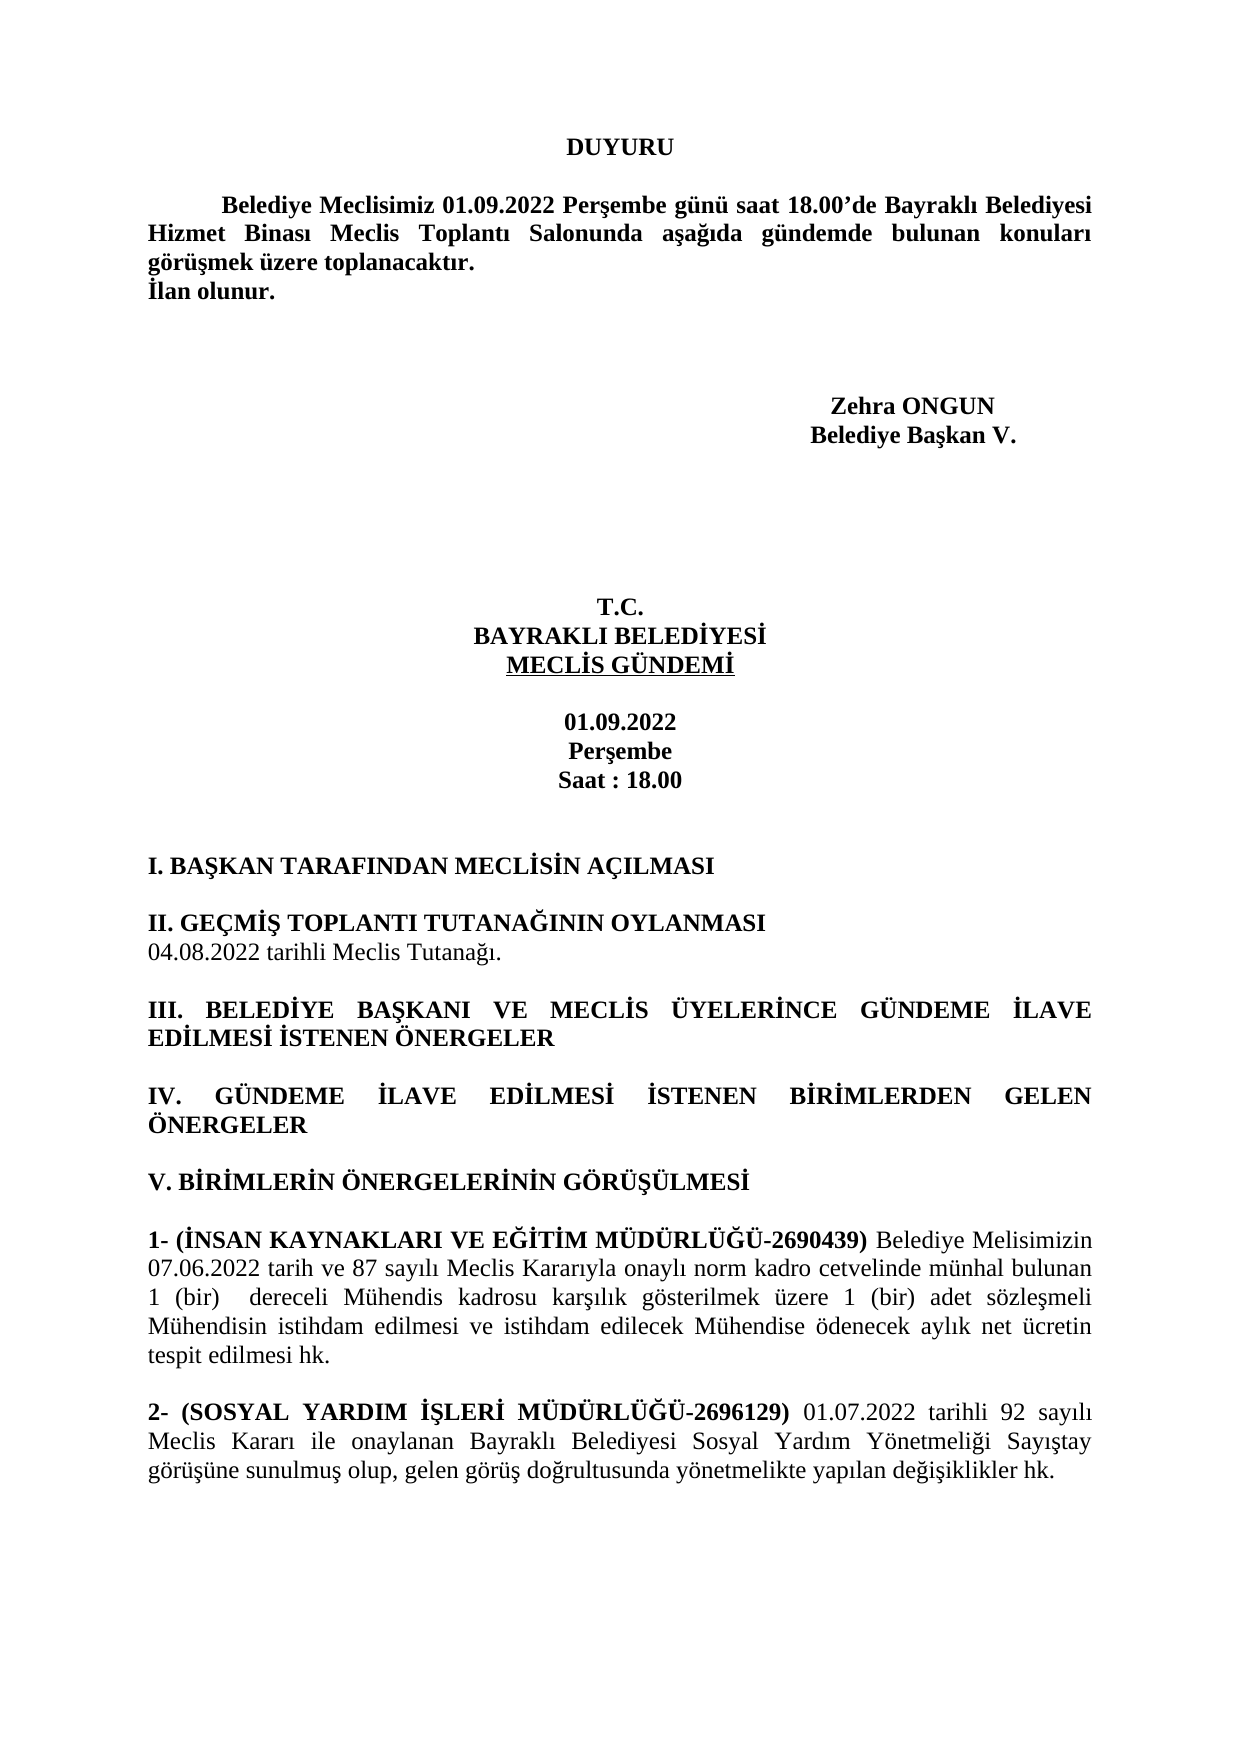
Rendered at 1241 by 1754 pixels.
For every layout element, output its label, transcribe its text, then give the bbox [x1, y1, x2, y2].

text Belediye Meclisimiz 01.09.2022 Perşembe günü saat 18.00’de Bayraklı Belediyesi Hizmet Binası Meclis Toplantı Salonunda aşağıda gündemde bulunan konuları görüşmek üzere toplanacaktır. [148, 190, 1093, 276]
text 04.08.2022 tarihli Meclis Tutanağı. [148, 937, 1093, 966]
text Belediye Başkan V. [148, 420, 1093, 448]
text 1- (İNSAN KAYNAKLARI VE EĞİTİM MÜDÜRLÜĞÜ-2690439) Belediye Melisimizin 07.06.2022 tarih ve 87 sayılı Meclis Kararıyla onaylı norm kadro cetvelinde münhal bulunan 1 (bir) dereceli Mühendis kadrosu karşılık gösterilmek üzere 1 (bir) adet sözleşmeli Mühendisin istihdam edilmesi ve istihdam edilecek Mühendise ödenecek aylık net ücretin tespit edilmesi hk. [148, 1225, 1093, 1368]
text IV. GÜNDEME İLAVE EDİLMESİ İSTENEN BİRİMLERDEN GELEN ÖNERGELER [148, 1081, 1093, 1138]
text MECLİS GÜNDEMİ [148, 650, 1093, 678]
text Zehra ONGUN [811, 391, 1093, 420]
text 2- (SOSYAL YARDIM İŞLERİ MÜDÜRLÜĞÜ-2696129) 01.07.2022 tarihli 92 sayılı Meclis Kararı ile onaylanan Bayraklı Belediyesi Sosyal Yardım Yönetmeliği Sayıştay görüşüne sunulmuş olup, gelen görüş doğrultusunda yönetmelikte yapılan değişiklikler hk. [148, 1397, 1093, 1483]
text V. BİRİMLERİN ÖNERGELERİNİN GÖRÜŞÜLMESİ [148, 1167, 1093, 1196]
text İlan olunur. [148, 276, 1093, 305]
text 01.09.2022 [148, 707, 1093, 736]
text T.C. [148, 592, 1093, 621]
text Saat : 18.00 [148, 765, 1093, 793]
text DUYURU [148, 132, 1093, 161]
text I. BAŞKAN TARAFINDAN MECLİSİN AÇILMASI [148, 851, 1093, 880]
text BAYRAKLI BELEDİYESİ [148, 621, 1093, 650]
text III. BELEDİYE BAŞKANI VE MECLİS ÜYELERİNCE GÜNDEME İLAVE EDİLMESİ İSTENEN ÖNERGELER [148, 995, 1093, 1052]
text Perşembe [148, 736, 1093, 765]
text II. GEÇMİŞ TOPLANTI TUTANAĞININ OYLANMASI [148, 908, 1093, 937]
